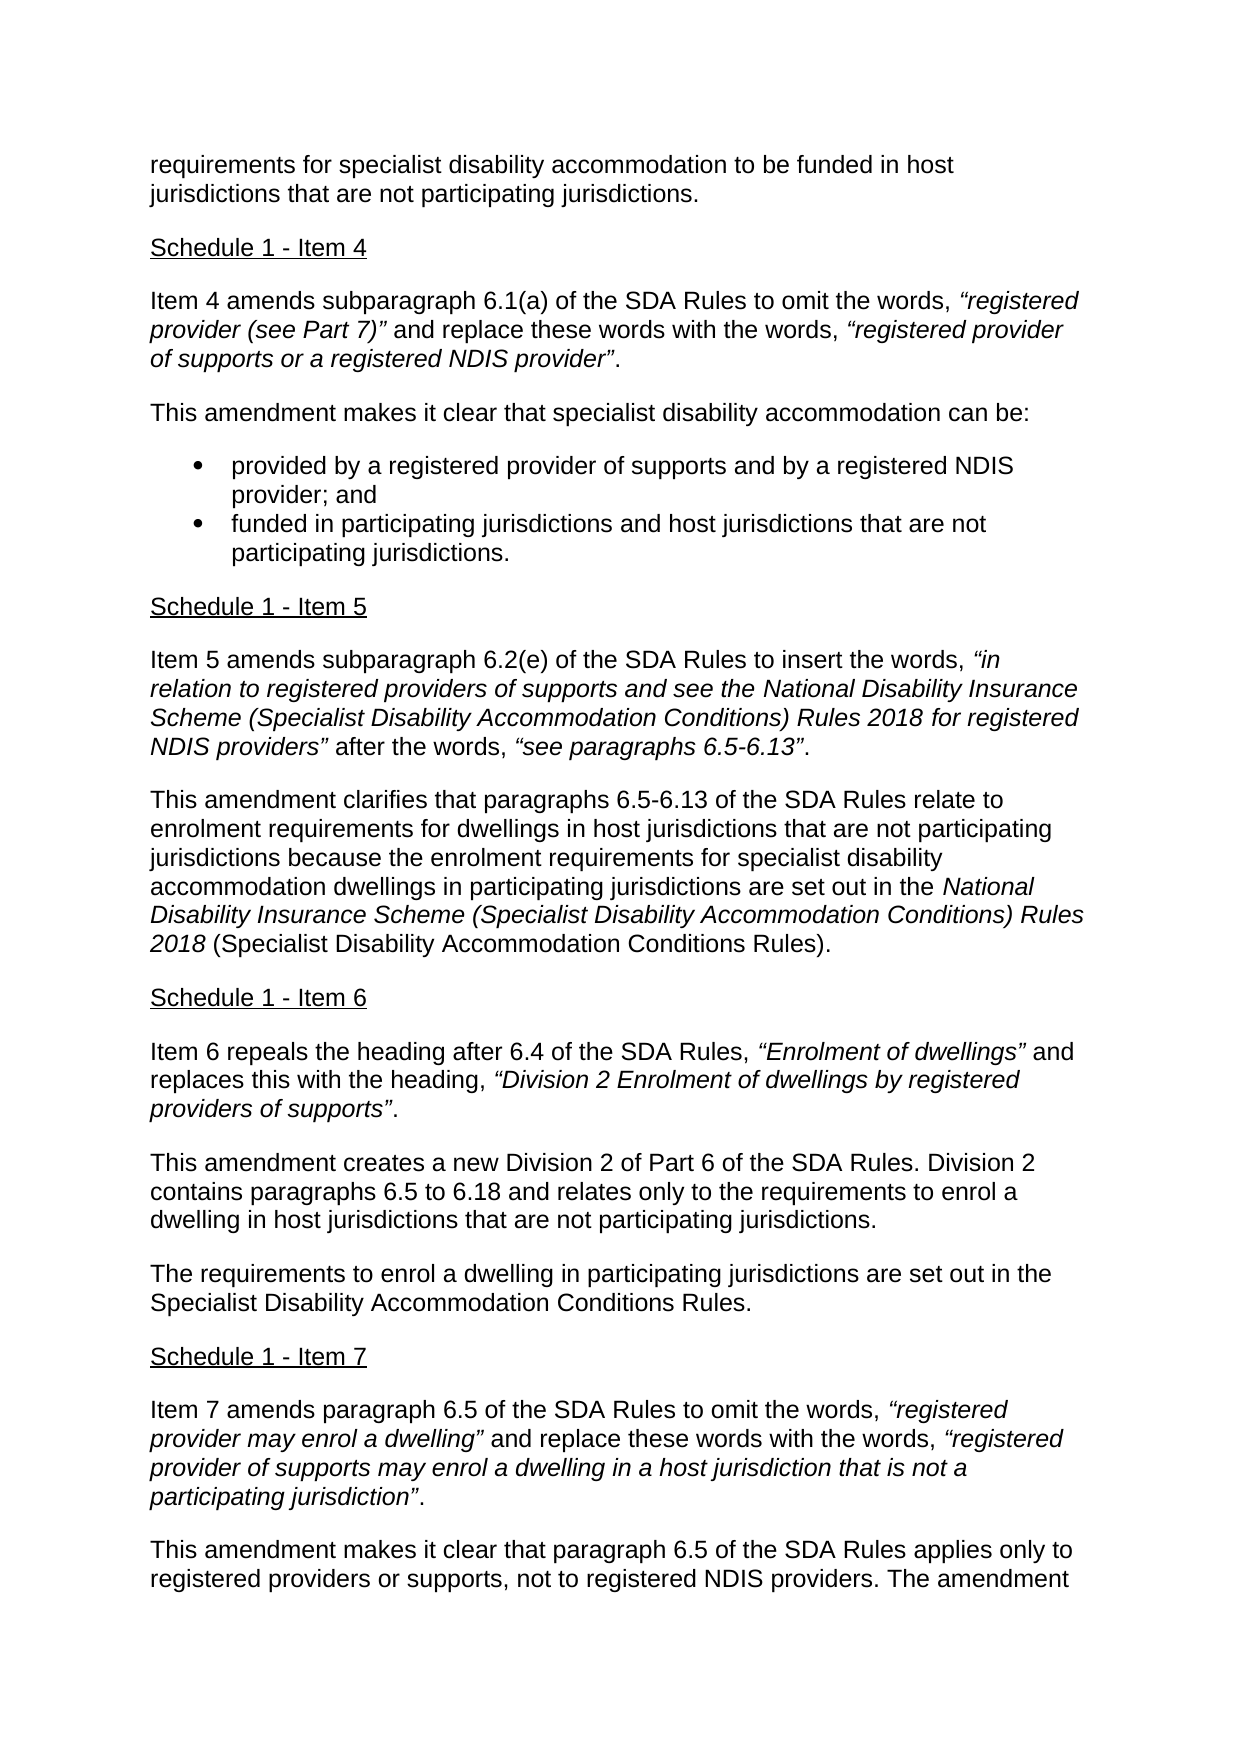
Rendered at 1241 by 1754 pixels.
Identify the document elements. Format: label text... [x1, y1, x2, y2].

text Schedule 1 - Item 4 [150, 232, 1090, 261]
text Schedule 1 - Item 5 [150, 591, 1090, 620]
text This amendment makes it clear that specialist disability accommodation can be: [150, 397, 1090, 426]
list funded in participating jurisdictions and host jurisdictions that are not participating jurisdictions. [194, 509, 1090, 566]
text Item 7 amends paragraph 6.5 of the SDA Rules to omit the words, “registered provider may enrol a dwelling” and replace these words with the words, “registered provider of supports may enrol a dwelling in a host jurisdiction that is not a participating jurisdiction”. [150, 1395, 1090, 1510]
list provided by a registered provider of supports and by a registered NDIS provider; and [194, 451, 1090, 509]
text Item 4 amends subparagraph 6.1(a) of the SDA Rules to omit the words, “registered provider (see Part 7)” and replace these words with the words, “registered provider of supports or a registered NDIS provider”. [150, 286, 1090, 372]
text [150, 1535, 1090, 1593]
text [150, 150, 1090, 207]
text This amendment clarifies that paragraphs 6.5-6.13 of the SDA Rules relate to enrolment requirements for dwellings in host jurisdictions that are not participating jurisdictions because the enrolment requirements for specialist disability accommodation dwellings in participating jurisdictions are set out in the National Disability Insurance Scheme (Specialist Disability Accommodation Conditions) Rules 2018 (Specialist Disability Accommodation Conditions Rules). [150, 785, 1090, 958]
text Schedule 1 - Item 6 [150, 983, 1090, 1011]
text Schedule 1 - Item 7 [150, 1341, 1090, 1370]
text The requirements to enrol a dwelling in participating jurisdictions are set out in the Specialist Disability Accommodation Conditions Rules. [150, 1259, 1090, 1316]
text This amendment creates a new Division 2 of Part 6 of the SDA Rules. Division 2 contains paragraphs 6.5 to 6.18 and relates only to the requirements to enrol a dwelling in host jurisdictions that are not participating jurisdictions. [150, 1148, 1090, 1234]
text Item 6 repeals the heading after 6.4 of the SDA Rules, “Enrolment of dwellings” and replaces this with the heading, “Division 2 Enrolment of dwellings by registered providers of supports”. [150, 1036, 1090, 1123]
text Item 5 amends subparagraph 6.2(e) of the SDA Rules to insert the words, “in relation to registered providers of supports and see the National Disability Insurance Scheme (Specialist Disability Accommodation Conditions) Rules 2018 for registered NDIS providers” after the words, “see paragraphs 6.5-6.13”. [150, 645, 1090, 760]
